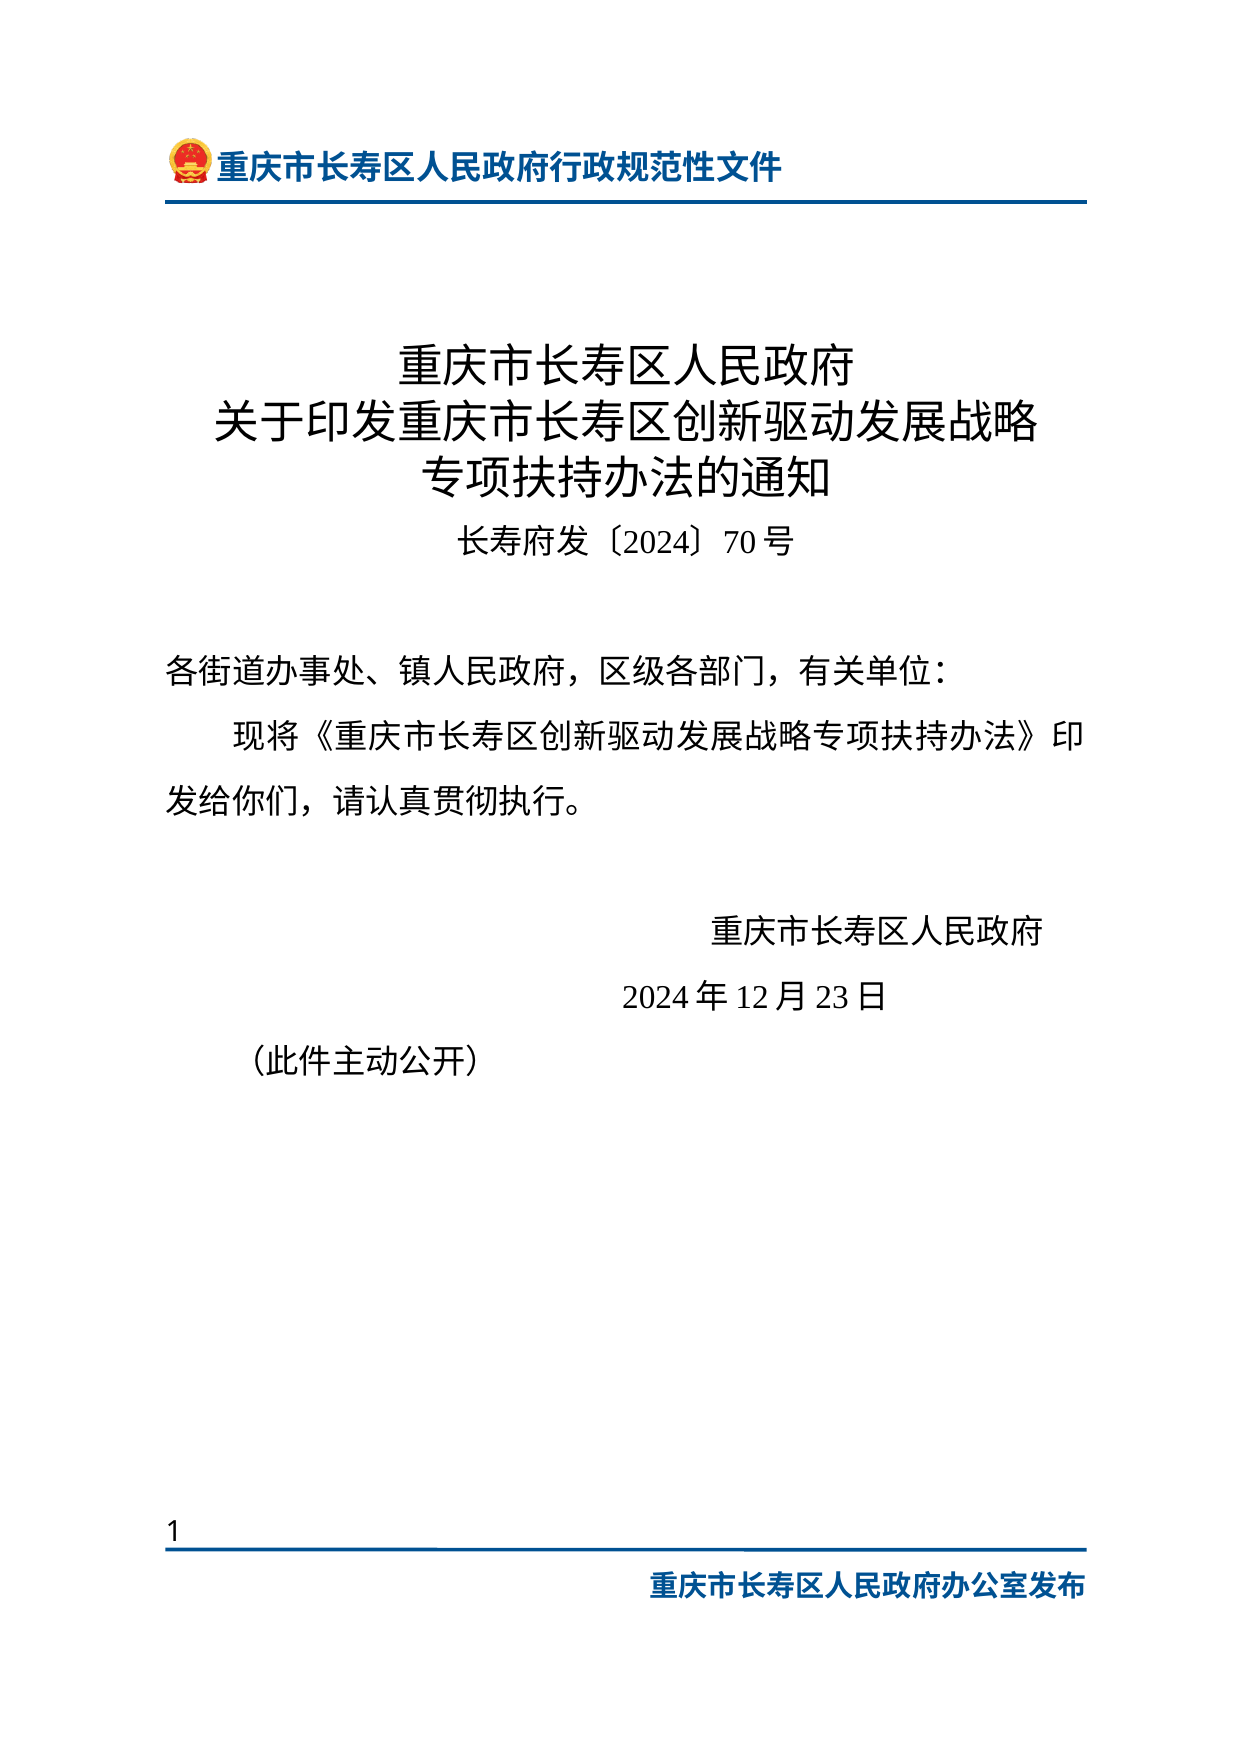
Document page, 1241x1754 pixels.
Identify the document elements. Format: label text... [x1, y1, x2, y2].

text 各街道办事处、镇人民政府，区级各部门，有关单位： [165, 636, 1087, 701]
text 现将《重庆市长寿区创新驱动发展战略专项扶持办法》印发给你们，请认真贯彻执行。 [165, 701, 1087, 831]
text 2024年12月23日 [165, 961, 1087, 1026]
text 长寿府发〔2024〕70号 [165, 506, 1087, 571]
picture [165, 136, 216, 187]
text 关于印发重庆市长寿区创新驱动发展战略 [165, 393, 1087, 450]
text 重庆市长寿区人民政府 [165, 896, 1043, 961]
text 重庆市长寿区人民政府 [165, 337, 1087, 393]
text （此件主动公开） [165, 1026, 1087, 1091]
text 专项扶持办法的通知 [165, 450, 1087, 506]
